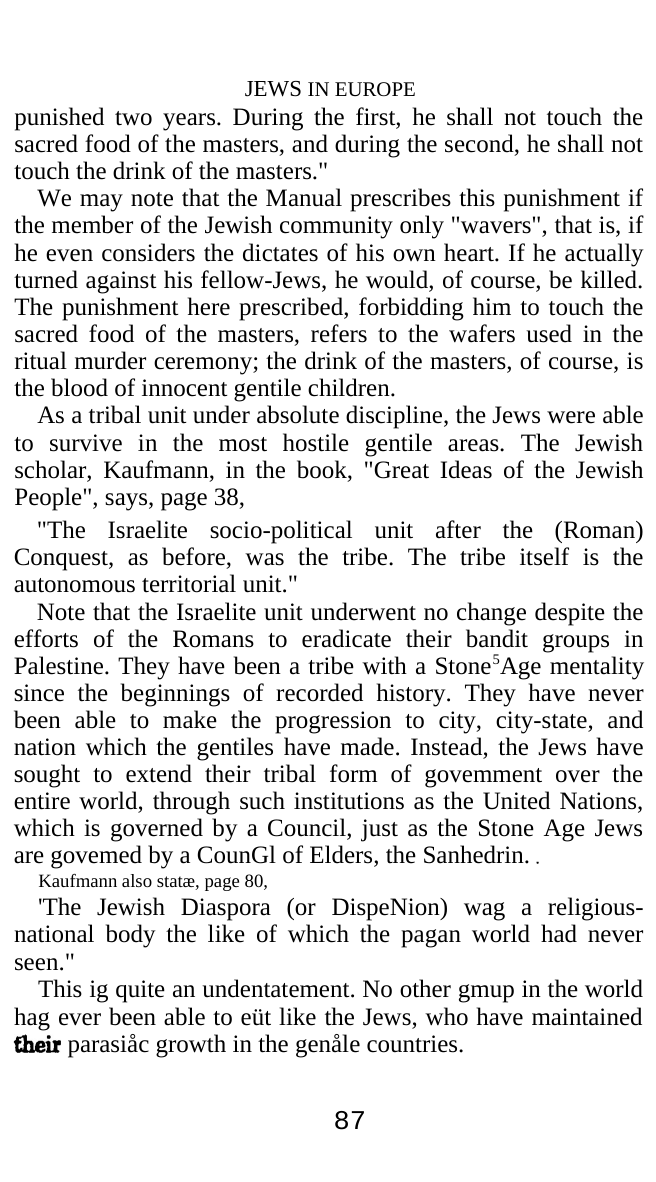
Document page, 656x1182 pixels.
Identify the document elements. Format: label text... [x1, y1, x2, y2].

picture [13, 1034, 61, 1053]
text 'The Jewish Diaspora (or DispeNion) wag a religious-national body the like of which the pagan world had never seen." [14, 893, 644, 975]
text We may note that the Manual prescribes this punishment if the member of the Jewish community only "wavers", that is, if he even considers the dictates of his own heart. If he actually turned against his fellow-Jews, he would, of course, be killed. The punishment here prescribed, forbidding him to touch the sacred food of the masters, refers to the wafers used in the ritual murder ceremony; the drink of the masters, of course, is the blood of innocent gentile children. [14, 185, 644, 402]
text Note that the Israelite unit underwent no change despite the efforts of the Romans to eradicate their bandit groups in Palestine. They have been a tribe with a Stone5Age mentality since the beginnings of recorded history. They have never been able to make the progression to city, city-state, and nation which the gentiles have made. Instead, the Jews have sought to extend their tribal form of govemment over the entire world, through such institutions as the United Nations, which is governed by a Council, just as the Stone Age Jews are govemed by a CounGl of Elders, the Sanhedrin. [13, 599, 644, 869]
text "The Israelite socio-political unit after the (Roman) Conquest, as before, was the tribe. The tribe itself is the autonomous territorial unit." [13, 517, 644, 598]
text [14, 104, 644, 185]
text Kaufmann also statæ, page 80, [38, 870, 648, 891]
text This ig quite an undentatement. No other gmup in the world hag ever been able to eüt like the Jews, who have maintained parasiåc growth in the genåle countries. [14, 976, 644, 1058]
text As a tribal unit under absolute discipline, the Jews were able to survive in the most hostile gentile areas. The Jewish scholar, Kaufmann, in the book, "Great Ideas of the Jewish People", says, page 38, [14, 402, 644, 511]
